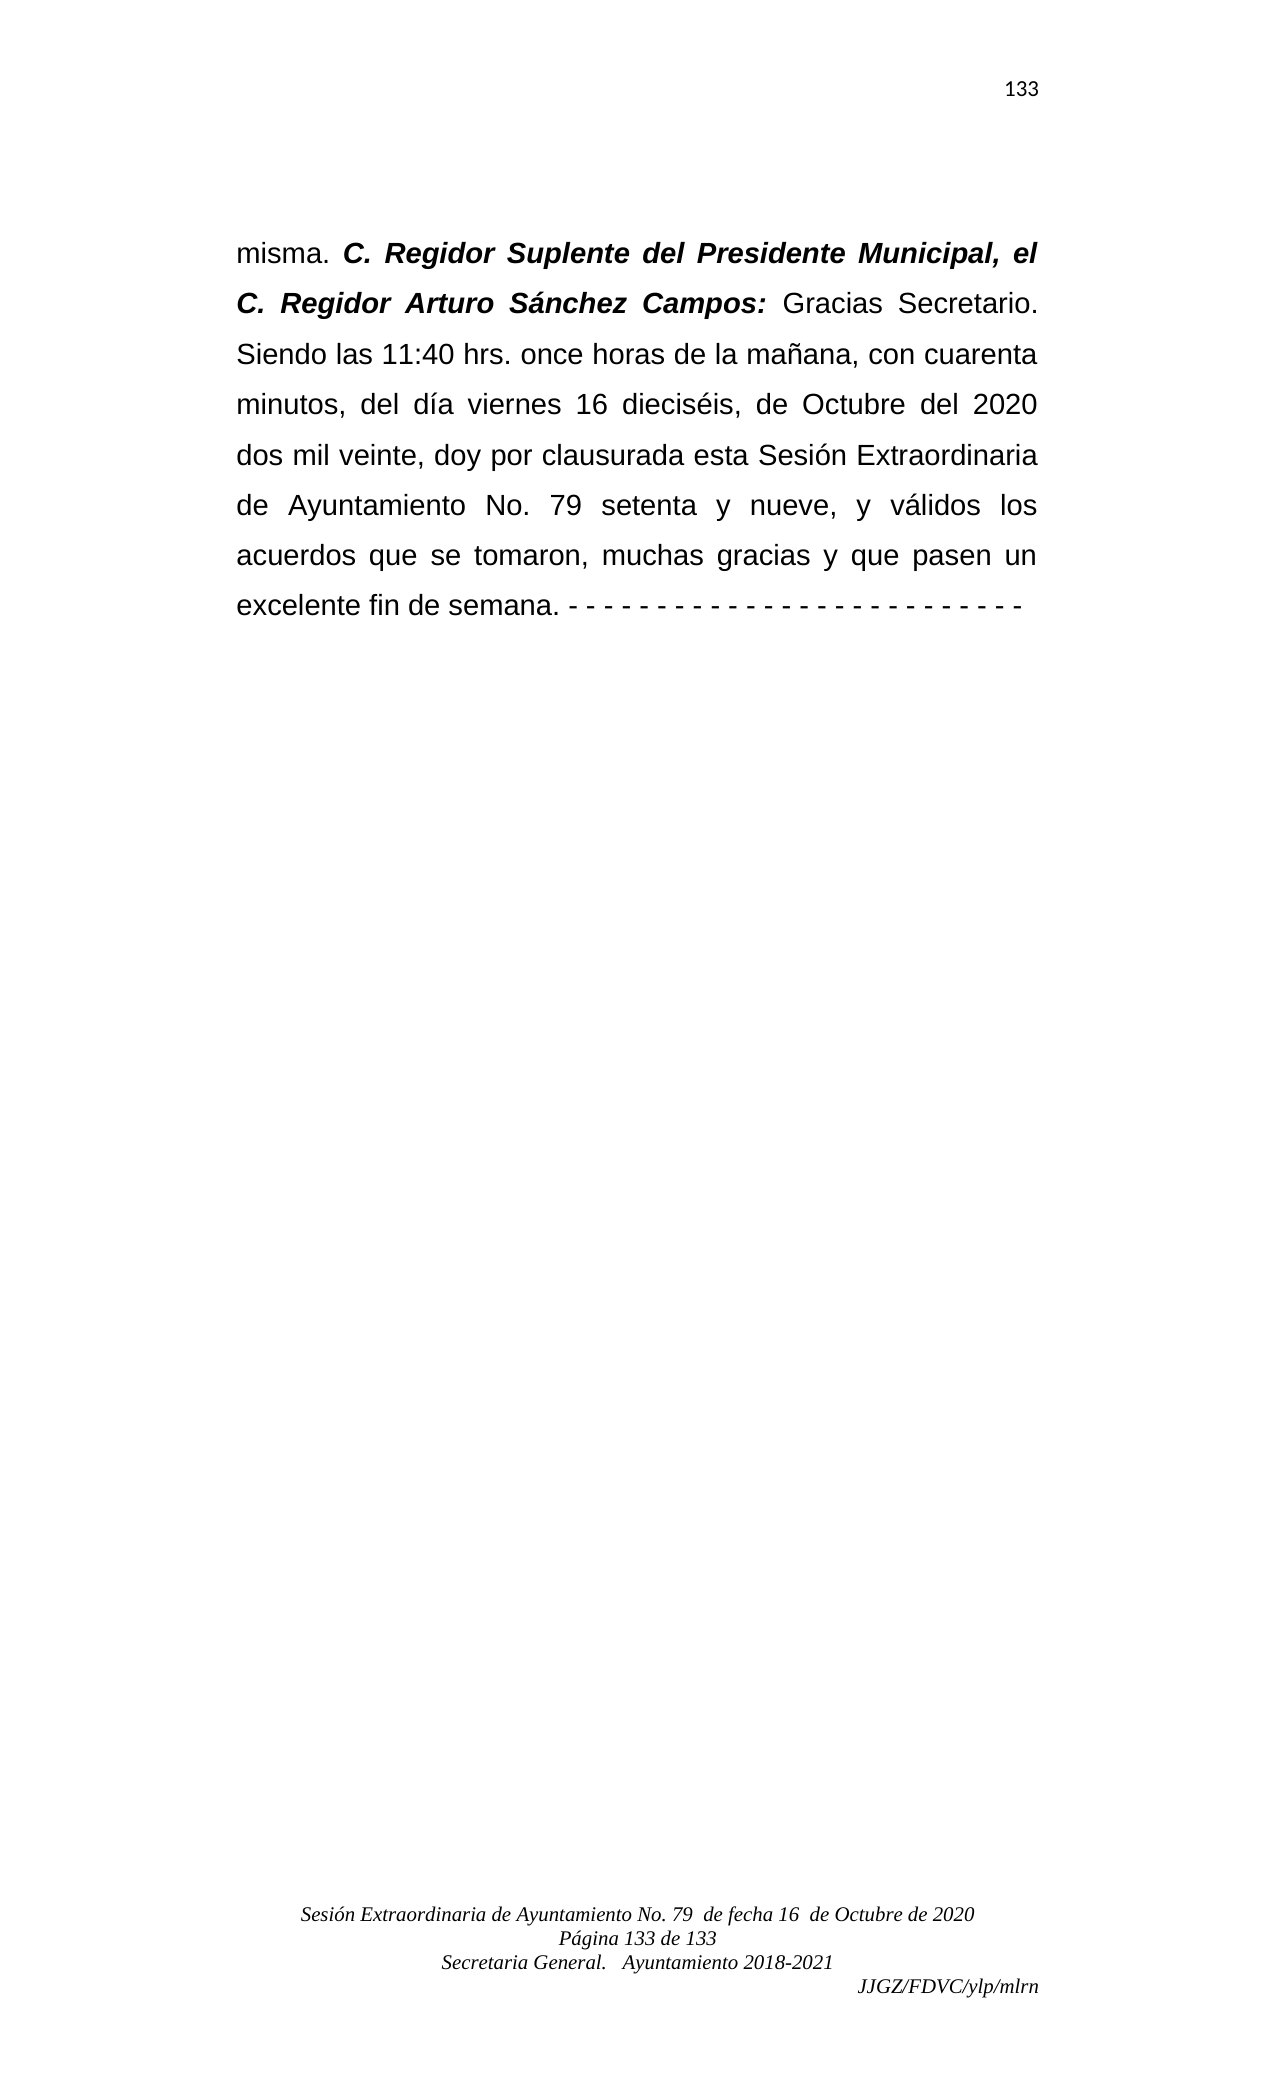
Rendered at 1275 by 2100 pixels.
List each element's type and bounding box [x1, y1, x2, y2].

text [236, 236, 1039, 622]
